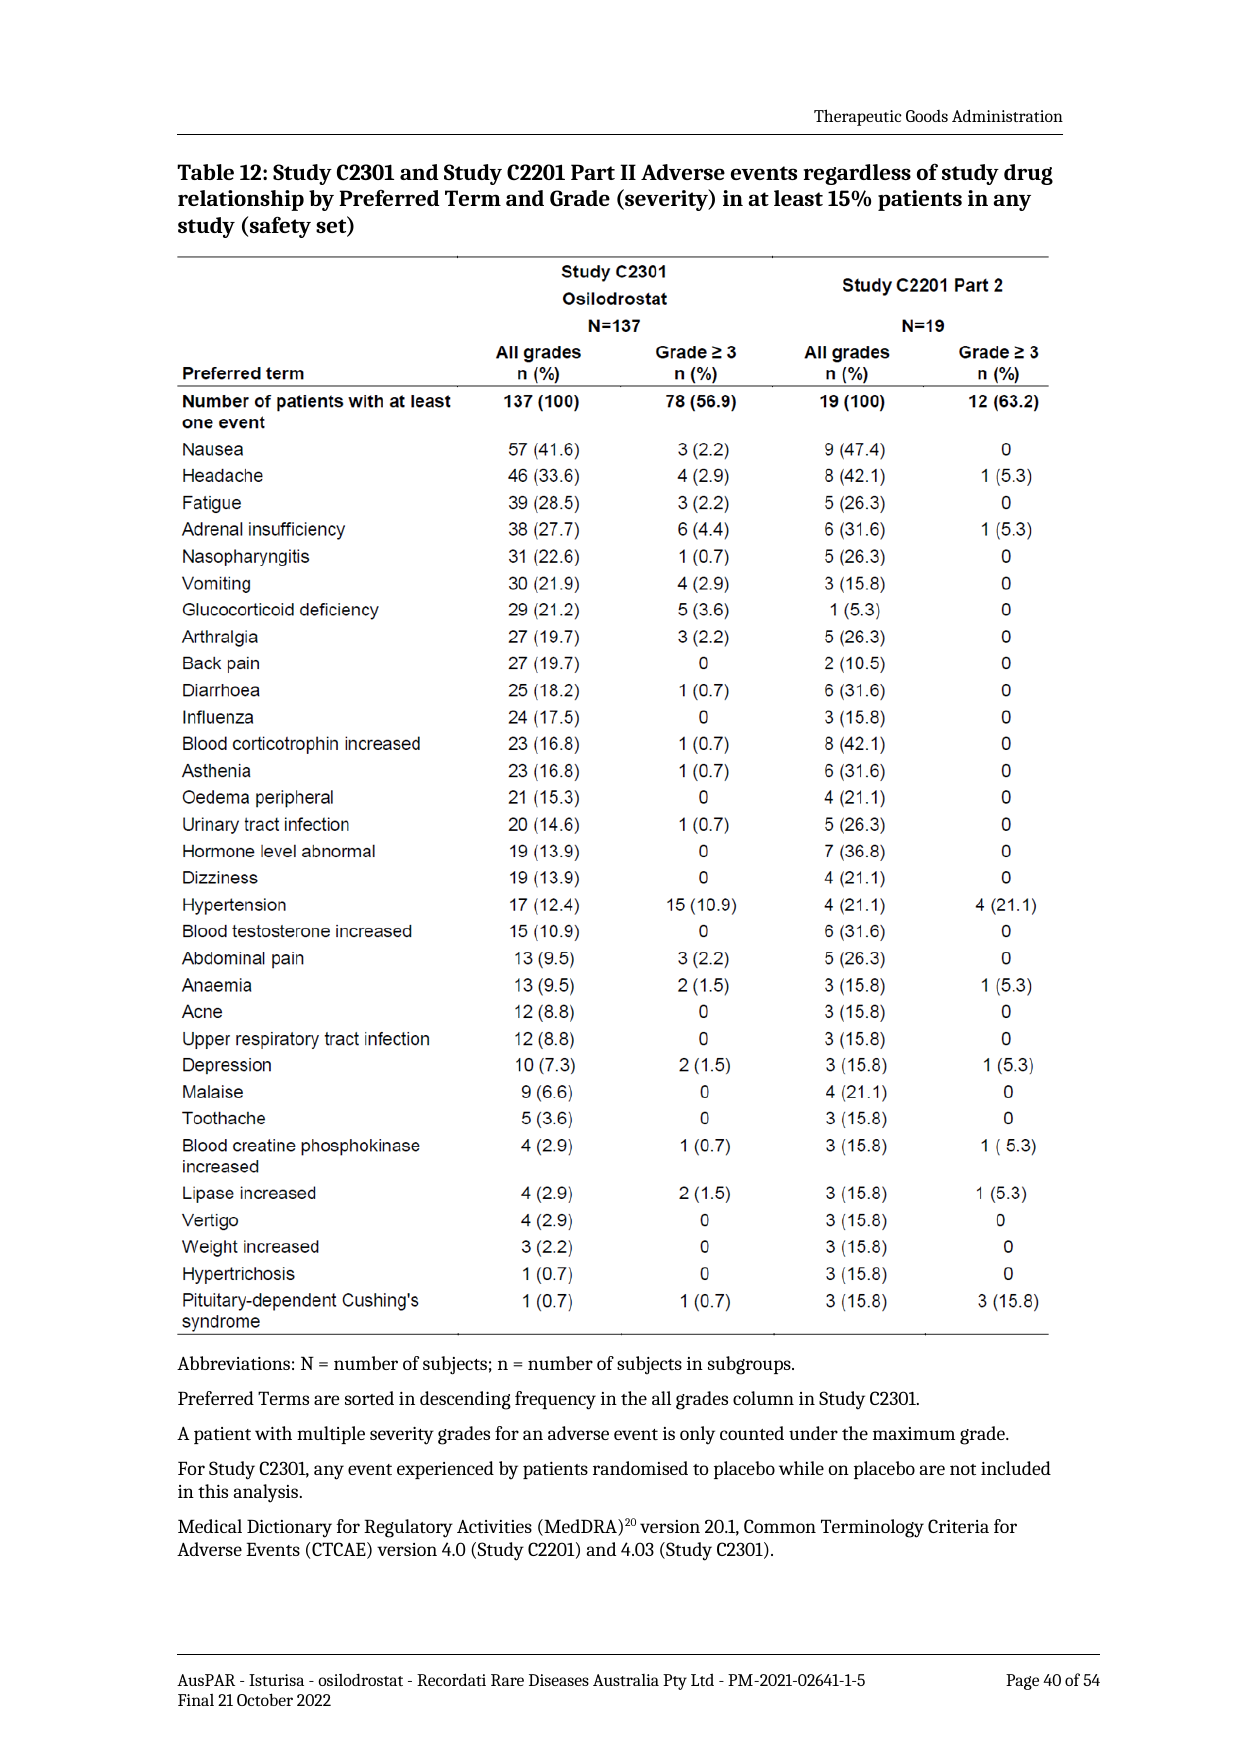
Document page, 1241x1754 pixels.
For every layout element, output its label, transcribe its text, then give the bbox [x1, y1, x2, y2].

text Medical Dictionary for Regulatory Activities (MedDRA)20 version 20.1, Common Terminology Criteria for Adverse Events (CTCAE) version 4.0 (Study C2201) and 4.03 (Study C2301). [177, 1516, 1063, 1562]
text A patient with multiple severity grades for an adverse event is only counted under the maximum grade. [177, 1423, 1063, 1446]
text Preferred Terms are sorted in descending frequency in the all grades column in Study C2301. [177, 1387, 1063, 1410]
picture [177, 251, 1049, 1340]
text Abbreviations: N = number of subjects; n = number of subjects in subgroups. [177, 1352, 1063, 1375]
text For Study C2301, any event experienced by patients randomised to placebo while on placebo are not included in this analysis. [177, 1458, 1063, 1504]
title Table 12: Study C2301 and Study C2201 Part II Adverse events regardless of study drug relationship by Preferred Term and Grade (severity) in at least 15% patients in any study (safety set) [177, 160, 1063, 239]
